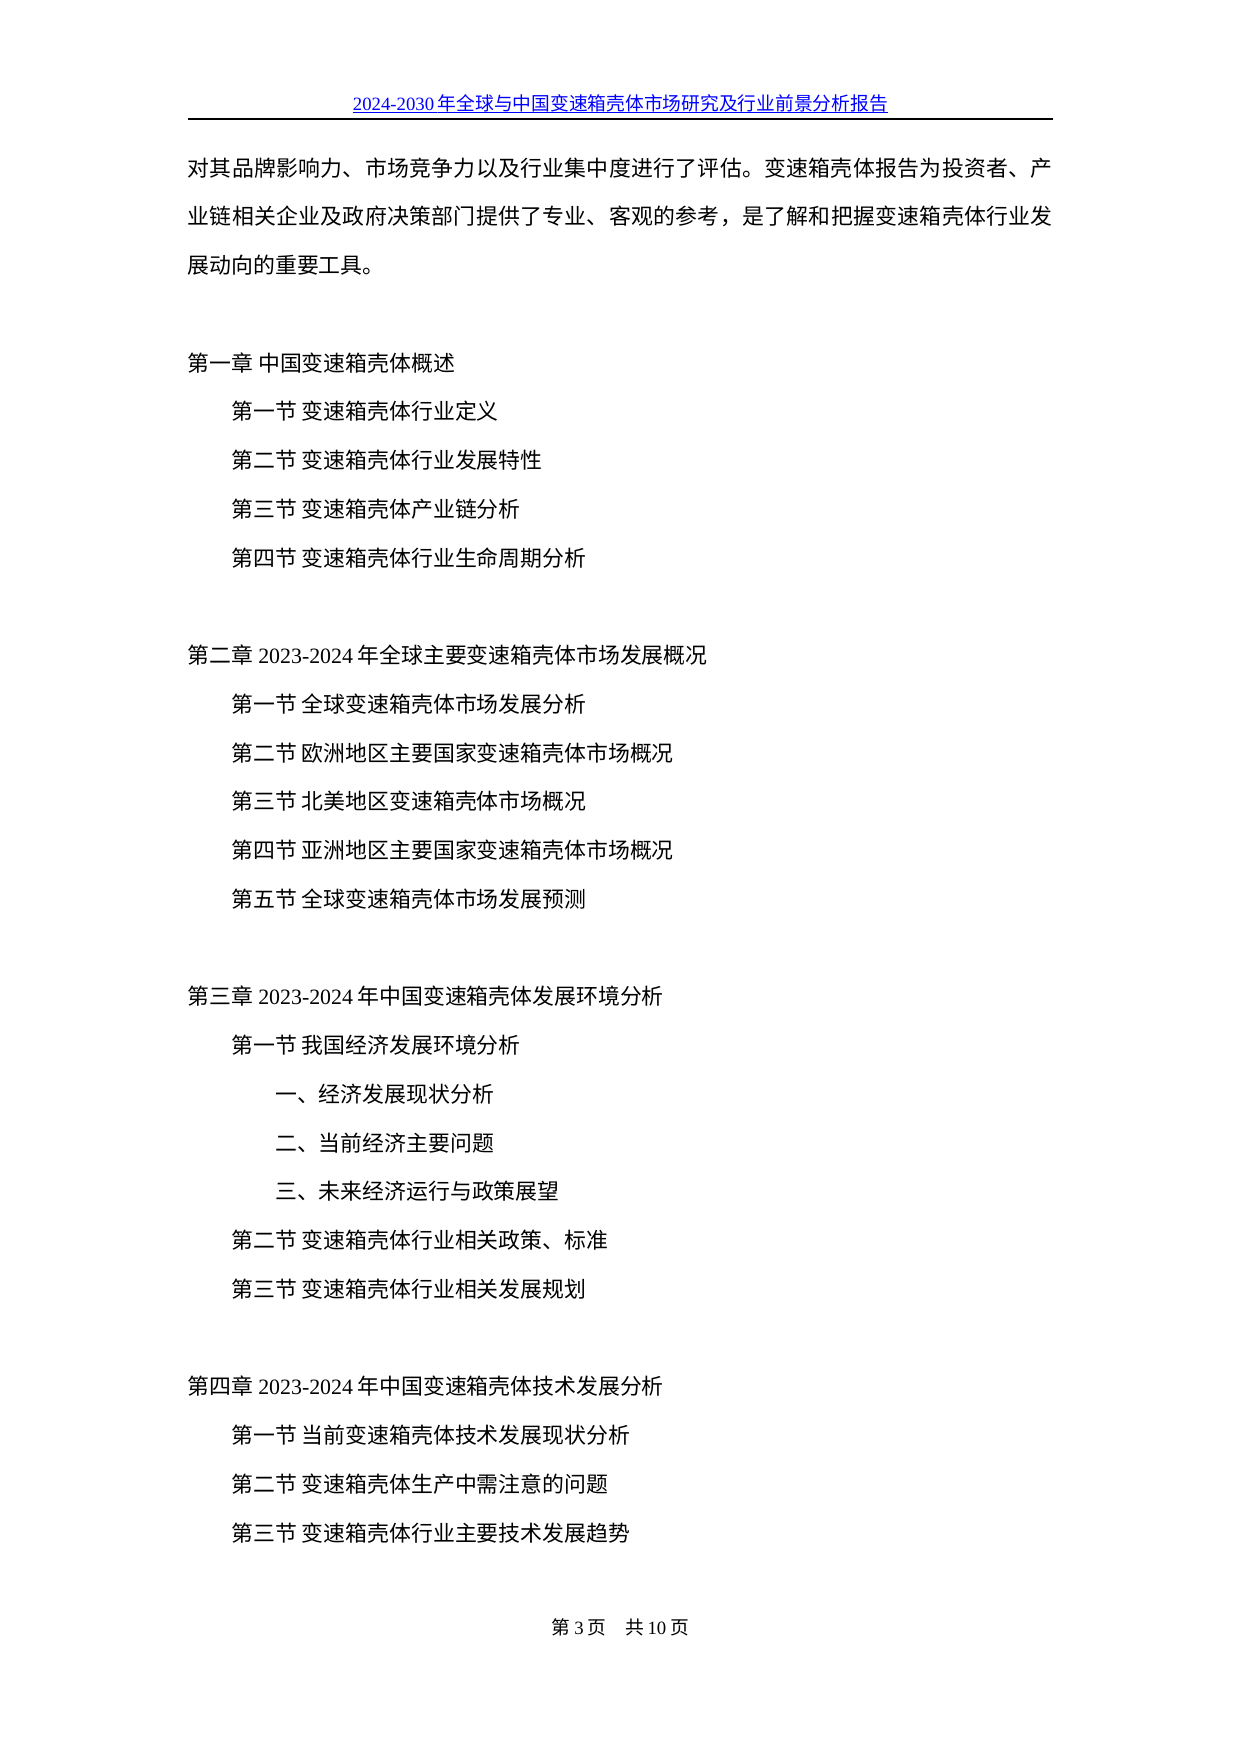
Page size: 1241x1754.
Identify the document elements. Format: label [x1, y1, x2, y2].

text [187, 150, 1053, 1548]
